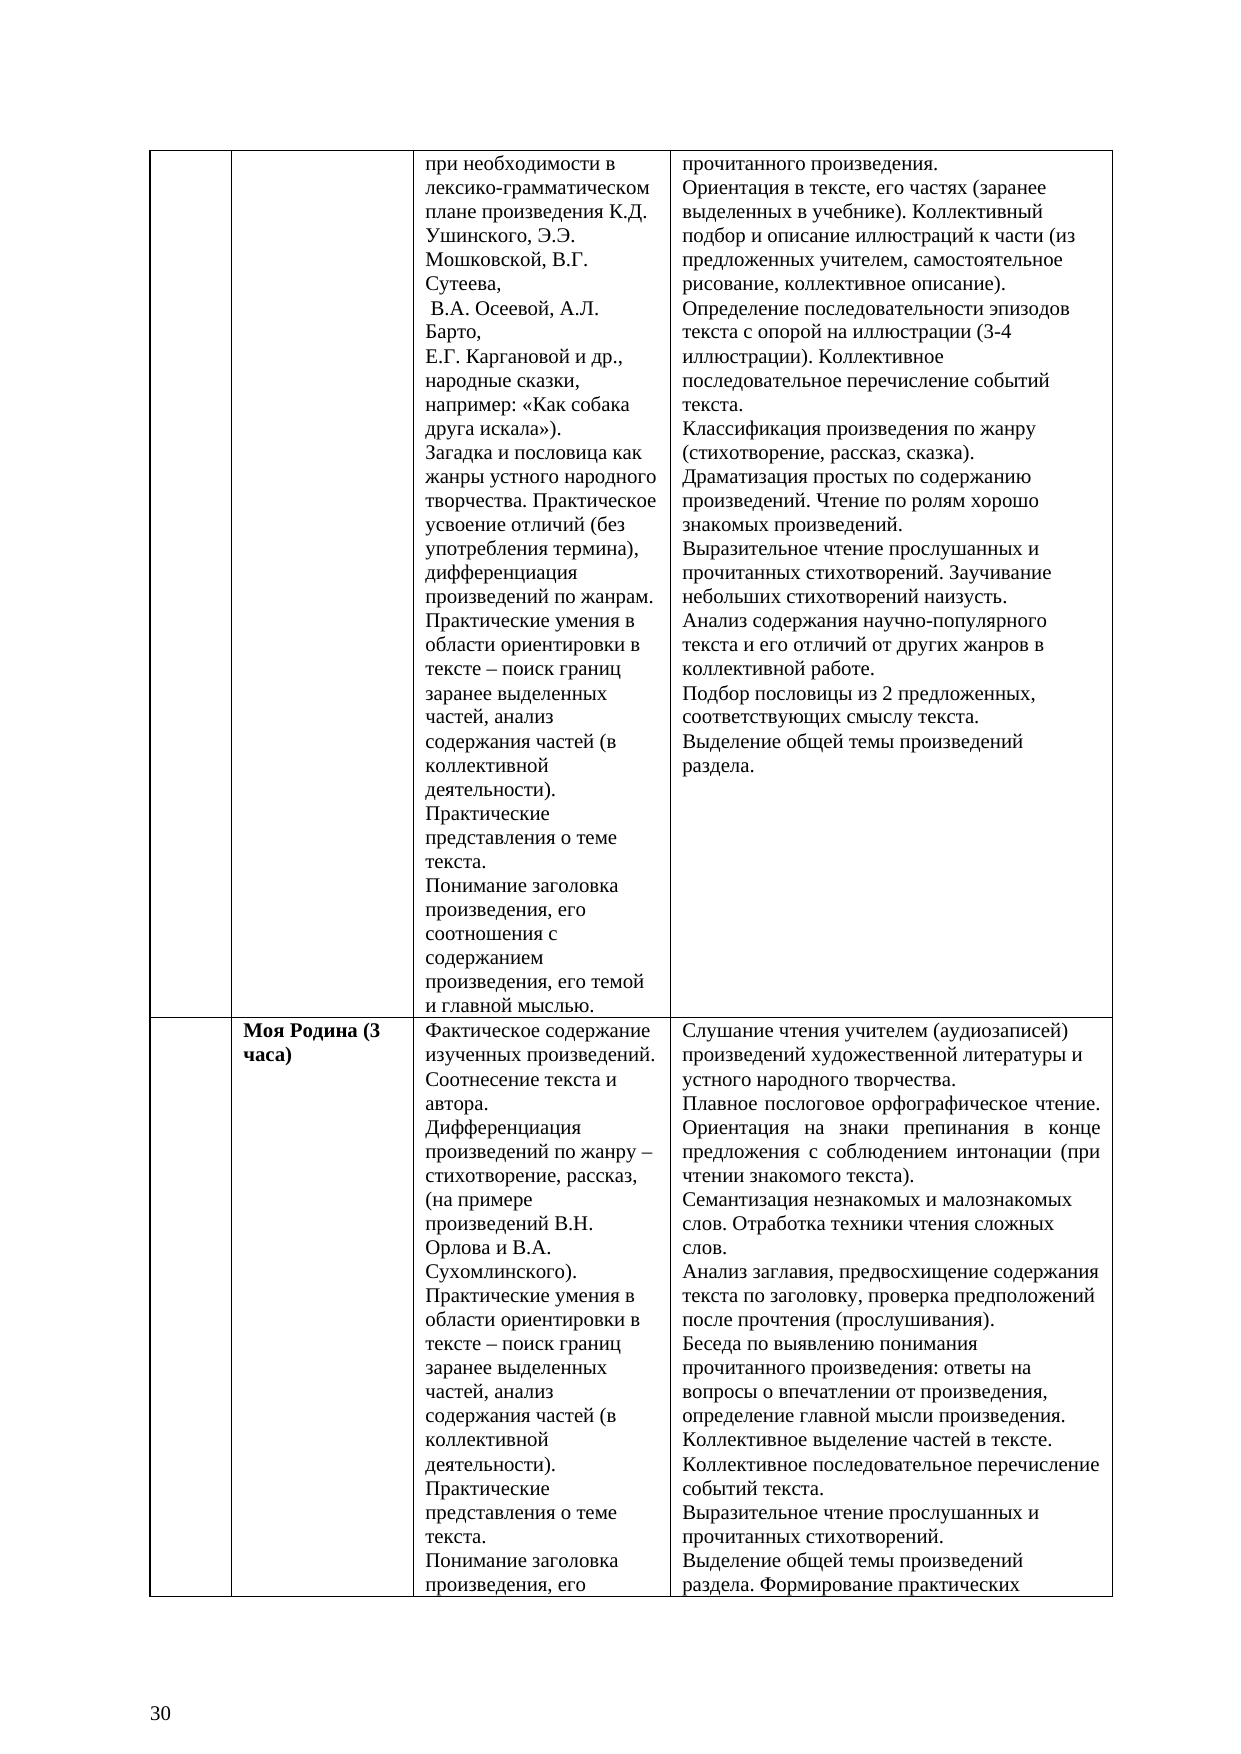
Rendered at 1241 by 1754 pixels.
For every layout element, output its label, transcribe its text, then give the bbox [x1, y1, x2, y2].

table_cell Моя Родина (3 часа) [232, 1018, 413, 1596]
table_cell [232, 151, 413, 1017]
table_cell [151, 151, 231, 1017]
table_cell [151, 1018, 231, 1596]
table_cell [671, 1018, 1112, 1596]
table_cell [414, 151, 670, 1017]
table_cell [414, 1018, 670, 1596]
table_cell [671, 151, 1112, 1017]
